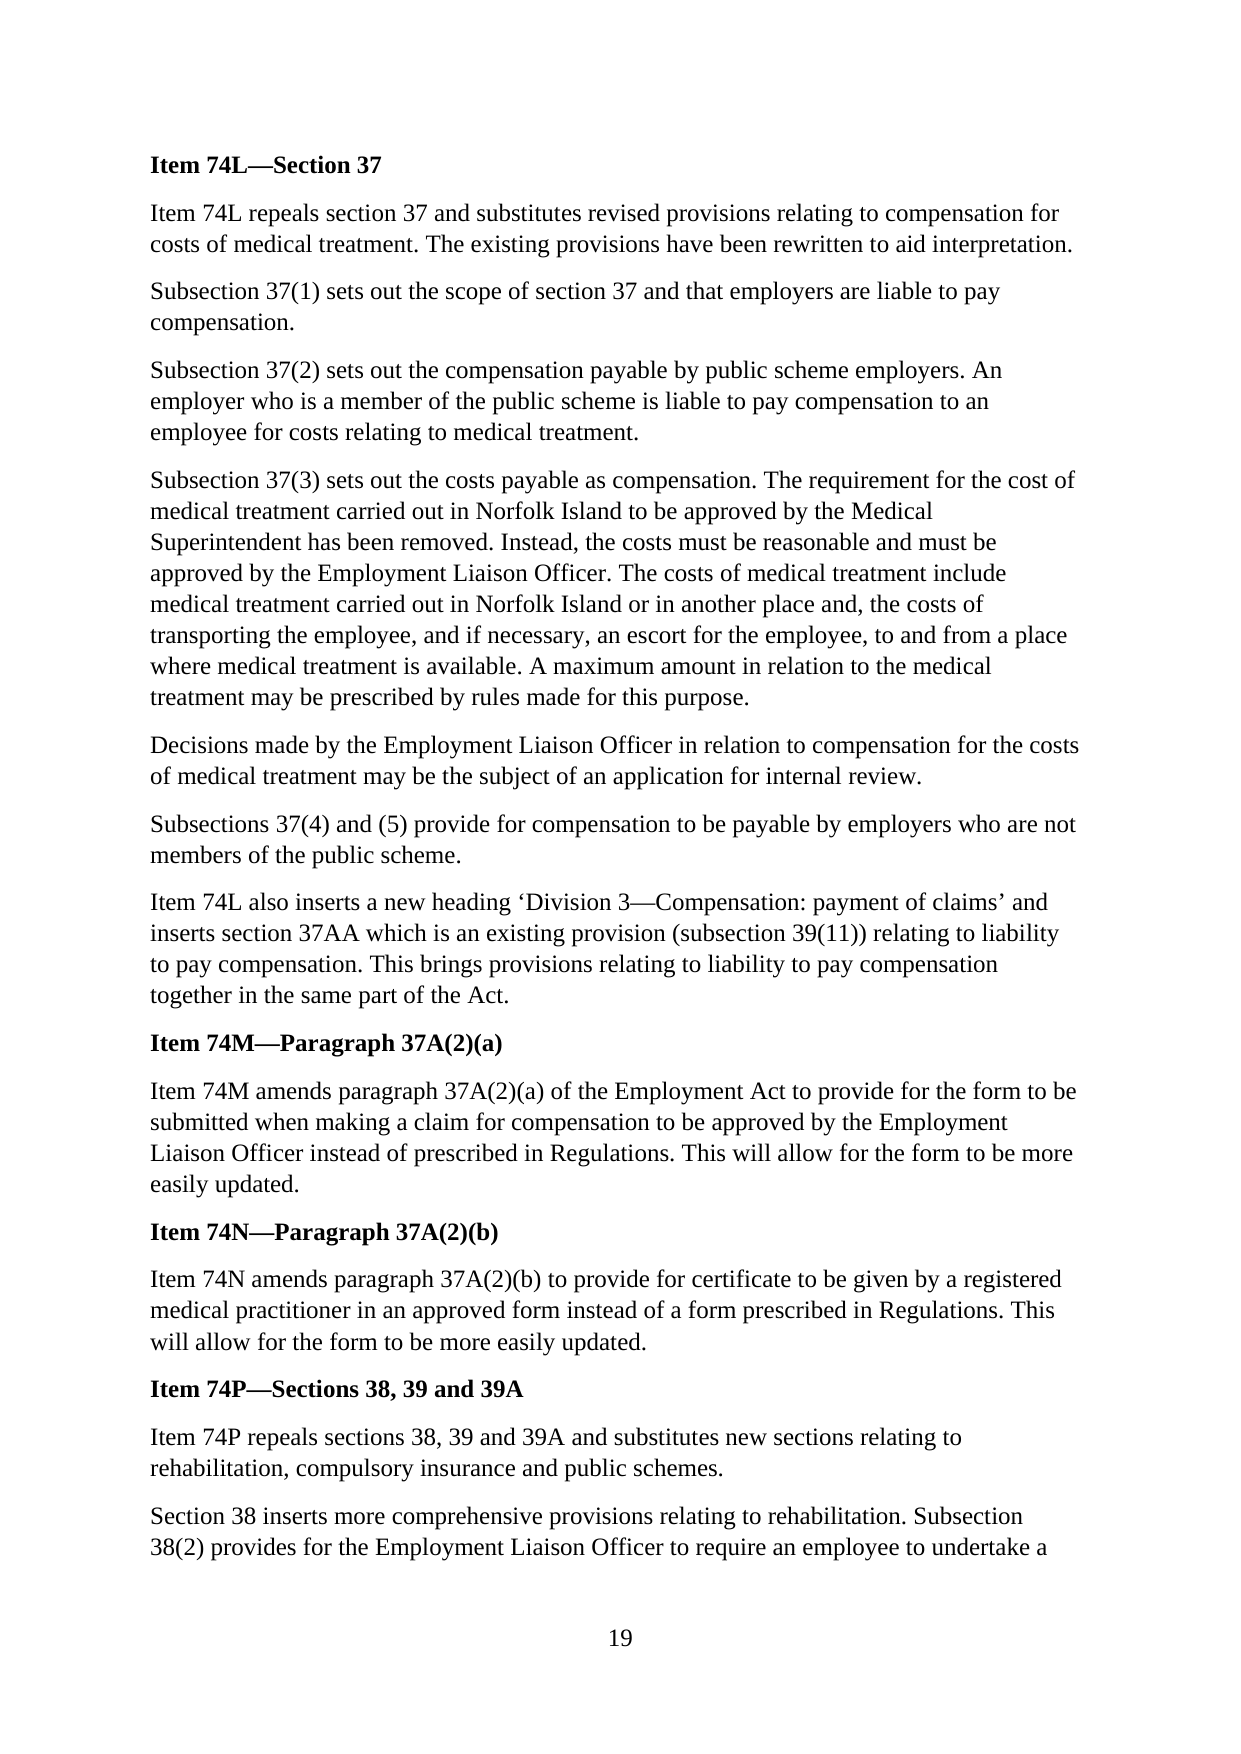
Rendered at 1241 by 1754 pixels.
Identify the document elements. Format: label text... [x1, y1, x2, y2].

text Item 74M—Paragraph 37A(2)(a) [150, 1028, 1081, 1057]
text Subsection 37(3) sets out the costs payable as compensation. The requirement for the cost of medical treatment carried out in Norfolk Island to be approved by the Medical Superintendent has been removed. Instead, the costs must be reasonable and must be approved by the Employment Liaison Officer. The costs of medical treatment include medical treatment carried out in Norfolk Island or in another place and, the costs of transporting the employee, and if necessary, an escort for the employee, to and from a place where medical treatment is available. A maximum amount in relation to the medical treatment may be prescribed by rules made for this purpose. [150, 465, 1081, 711]
text Item 74N amends paragraph 37A(2)(b) to provide for certificate to be given by a registered medical practitioner in an approved form instead of a form prescribed in Regulations. This will allow for the form to be more easily updated. [150, 1264, 1081, 1355]
text Item 74L—Section 37 [150, 150, 1081, 179]
text Decisions made by the Employment Liaison Officer in relation to compensation for the costs of medical treatment may be the subject of an application for internal review. [150, 730, 1081, 790]
text Item 74P—Sections 38, 39 and 39A [150, 1374, 1081, 1403]
text Item 74L repeals section 37 and substitutes revised provisions relating to compensation for costs of medical treatment. The existing provisions have been rewritten to aid interpretation. [150, 198, 1081, 257]
text Item 74L also inserts a new heading ‘Division 3—Compensation: payment of claims’ and inserts section 37AA which is an existing provision (subsection 39(11)) relating to liability to pay compensation. This brings provisions relating to liability to pay compensation together in the same part of the Act. [150, 887, 1081, 1009]
text Item 74P repeals sections 38, 39 and 39A and substitutes new sections relating to rehabilitation, compulsory insurance and public schemes. [150, 1422, 1081, 1482]
text Subsection 37(2) sets out the compensation payable by public scheme employers. An employer who is a member of the public scheme is liable to pay compensation to an employee for costs relating to medical treatment. [150, 355, 1081, 446]
text Item 74M amends paragraph 37A(2)(a) of the Employment Act to provide for the form to be submitted when making a claim for compensation to be approved by the Employment Liaison Officer instead of prescribed in Regulations. This will allow for the form to be more easily updated. [150, 1076, 1081, 1198]
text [150, 1501, 1081, 1561]
text Item 74N—Paragraph 37A(2)(b) [150, 1217, 1081, 1246]
text Subsections 37(4) and (5) provide for compensation to be payable by employers who are not members of the public scheme. [150, 809, 1081, 868]
text Subsection 37(1) sets out the scope of section 37 and that employers are liable to pay compensation. [150, 276, 1081, 336]
